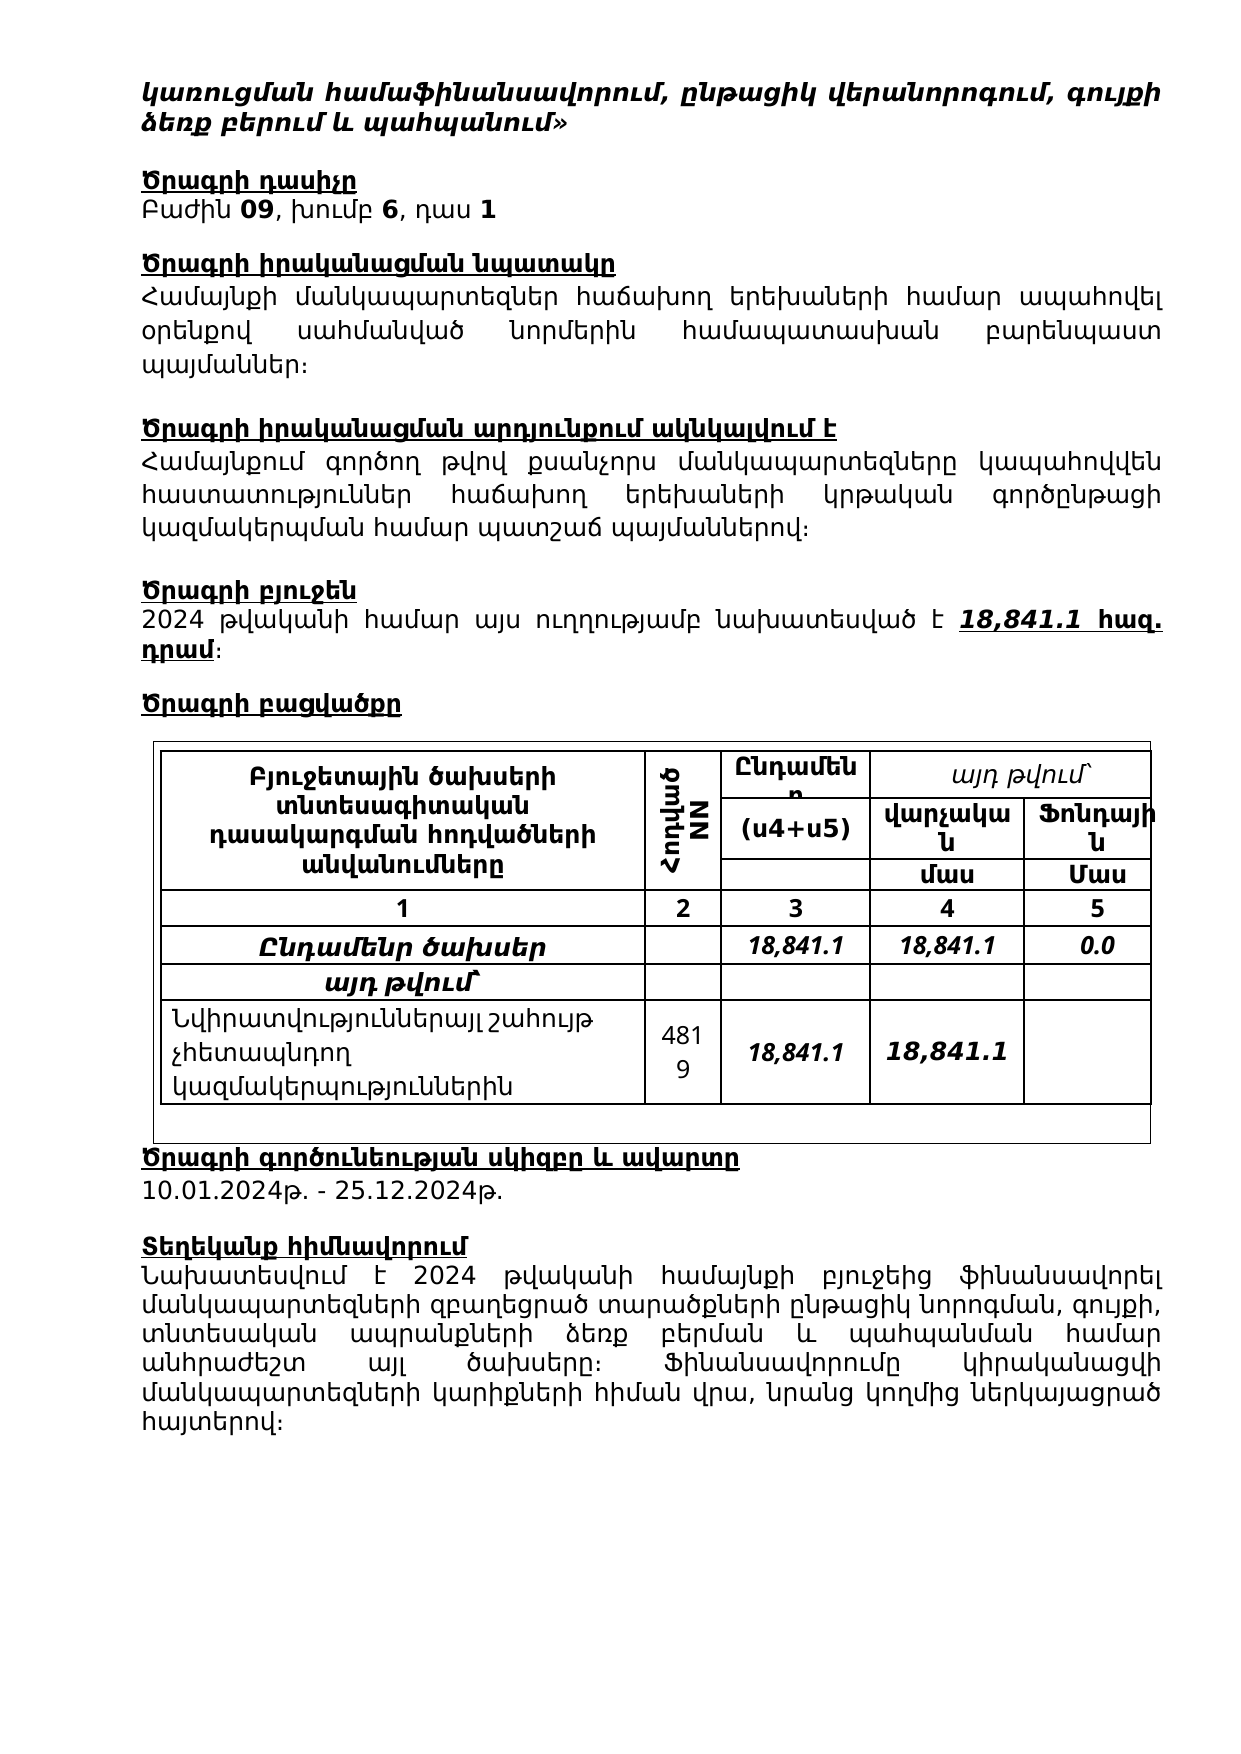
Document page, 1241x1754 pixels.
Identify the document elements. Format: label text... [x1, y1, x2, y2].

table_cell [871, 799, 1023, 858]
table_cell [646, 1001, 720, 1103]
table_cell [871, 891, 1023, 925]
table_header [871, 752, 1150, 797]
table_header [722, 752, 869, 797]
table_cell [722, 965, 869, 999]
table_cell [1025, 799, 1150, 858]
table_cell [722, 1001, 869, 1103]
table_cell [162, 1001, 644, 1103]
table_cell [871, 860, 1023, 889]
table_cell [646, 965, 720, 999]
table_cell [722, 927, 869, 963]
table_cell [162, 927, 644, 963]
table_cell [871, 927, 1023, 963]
list Ծրագրի իրականացման նպատակը [141, 249, 1163, 279]
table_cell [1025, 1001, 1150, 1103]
text Նախատեսվում է 2024 թվականի համայնքի բյուջեից ֆինանսավորել մանկապարտեզների զբաղեցրած տարածքների ընթացիկ նորոգման, գույքի, տնտեսական ապրանքների ձեռք բերման և պահպանման համար անհրաժեշտ այլ ծախսերը։ Ֆինանսավորումը կիրականացվի մանկապարտեզների կարիքների հիման վրա, նրանց կողմից ներկայացրած հայտերով։ [141, 1261, 1163, 1436]
list Ծրագրի դասիչը [141, 166, 1163, 195]
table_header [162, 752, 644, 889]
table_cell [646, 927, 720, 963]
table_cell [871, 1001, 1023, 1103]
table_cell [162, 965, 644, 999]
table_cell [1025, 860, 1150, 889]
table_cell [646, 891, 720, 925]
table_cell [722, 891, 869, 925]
text 10.01.2024թ. - 25.12.2024թ. [141, 1172, 1163, 1206]
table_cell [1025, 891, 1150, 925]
text Ծրագրի գործունեության սկիզբը և ավարտը [141, 741, 1163, 1172]
list Տեղեկանք հիմնավորում [141, 1232, 1163, 1261]
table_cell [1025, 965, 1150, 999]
list Ծրագրի իրականացման արդյունքում ակնկալվում է [141, 414, 1163, 443]
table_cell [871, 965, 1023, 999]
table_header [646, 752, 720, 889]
text Բաժին 09, խումբ 6, դաս 1 [141, 195, 1163, 224]
text Համայնքի մանկապարտեզներ հաճախող երեխաների համար ապահովել օրենքով սահմանված նորմերին համապատասխան բարենպաստ պայմաններ։ [141, 279, 1163, 380]
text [141, 78, 1163, 137]
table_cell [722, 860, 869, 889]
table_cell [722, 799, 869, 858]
text Համայնքում գործող թվով քսանչորս մանկապարտեզները կապահովվեն հաստատություններ հաճախող երեխաների կրթական գործընթացի կազմակերպման համար պատշաճ պայմաններով։ [141, 443, 1163, 543]
text 2024 թվականի համար այս ուղղությամբ նախատեսված է 18,841.1 հազ. դրամ։ [141, 606, 1163, 664]
list Ծրագրի բյուջեն [141, 577, 1163, 606]
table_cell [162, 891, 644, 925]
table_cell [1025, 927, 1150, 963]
list Ծրագրի բացվածքը [141, 689, 1163, 718]
